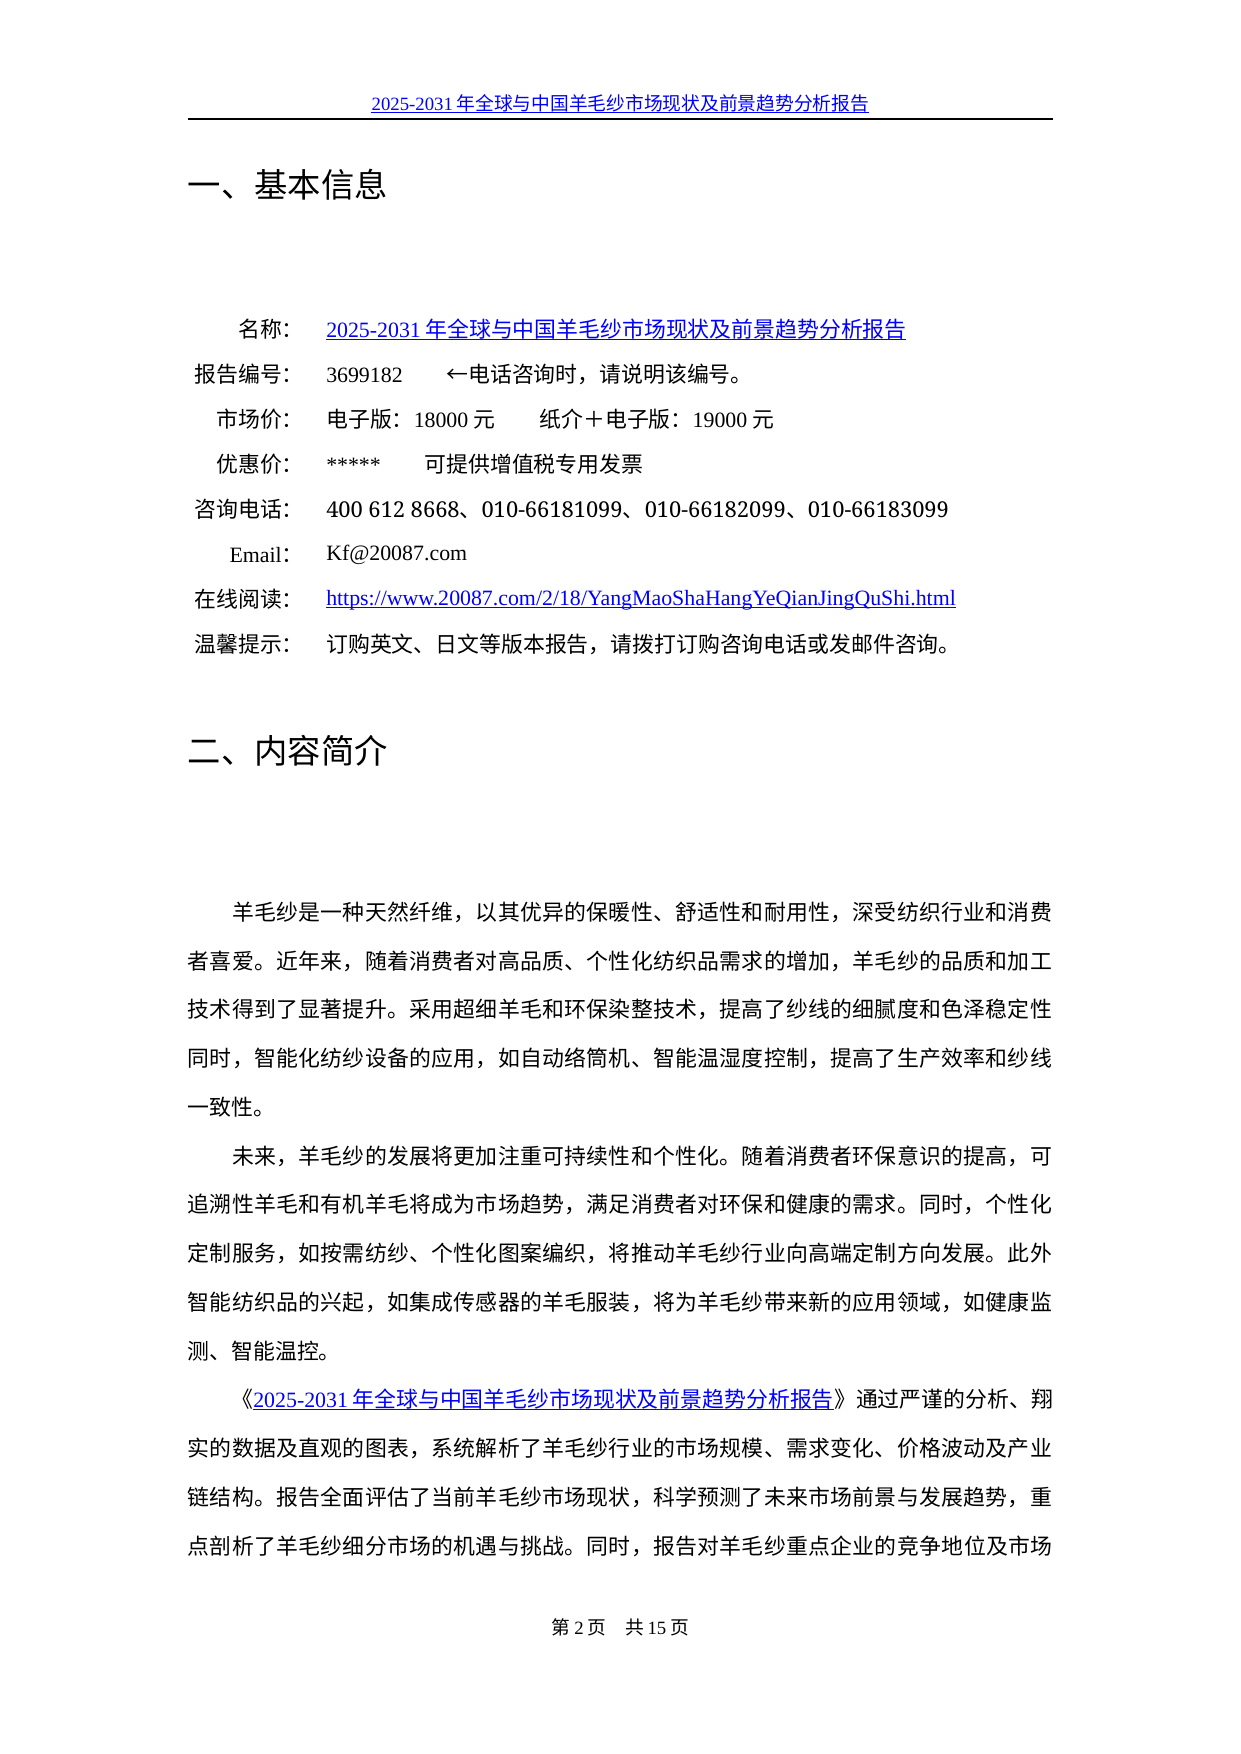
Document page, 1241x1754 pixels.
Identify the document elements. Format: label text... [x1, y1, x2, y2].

title 一、基本信息 [187, 150, 1053, 215]
table_cell 400 612 8668、010-66181099、010-66182099、010-66183099 [315, 492, 1073, 537]
table_cell ***** 可提供增值税专用发票 [315, 447, 1073, 492]
table_cell 报告编号： [167, 357, 315, 402]
table_cell 3699182 ←电话咨询时，请说明该编号。 [315, 357, 1073, 402]
table_cell 在线阅读： [167, 582, 315, 627]
table_cell 温馨提示： [167, 627, 315, 672]
table_cell Kf@20087.com [315, 537, 1073, 582]
table_cell [315, 582, 1073, 627]
table_cell 订购英文、日文等版本报告，请拨打订购咨询电话或发邮件咨询。 [315, 627, 1073, 672]
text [187, 894, 1053, 1561]
table_cell 市场价： [167, 402, 315, 447]
table_header 2025-2031年全球与中国羊毛纱市场现状及前景趋势分析报告 [315, 312, 1073, 357]
table_cell 咨询电话： [167, 492, 315, 537]
table_cell 电子版：18000 元 纸介＋电子版：19000 元 [315, 402, 1073, 447]
title 二、内容简介 [187, 717, 1053, 782]
table_cell 优惠价： [167, 447, 315, 492]
table_header 名称： [167, 312, 315, 357]
table_cell Email： [167, 537, 315, 582]
